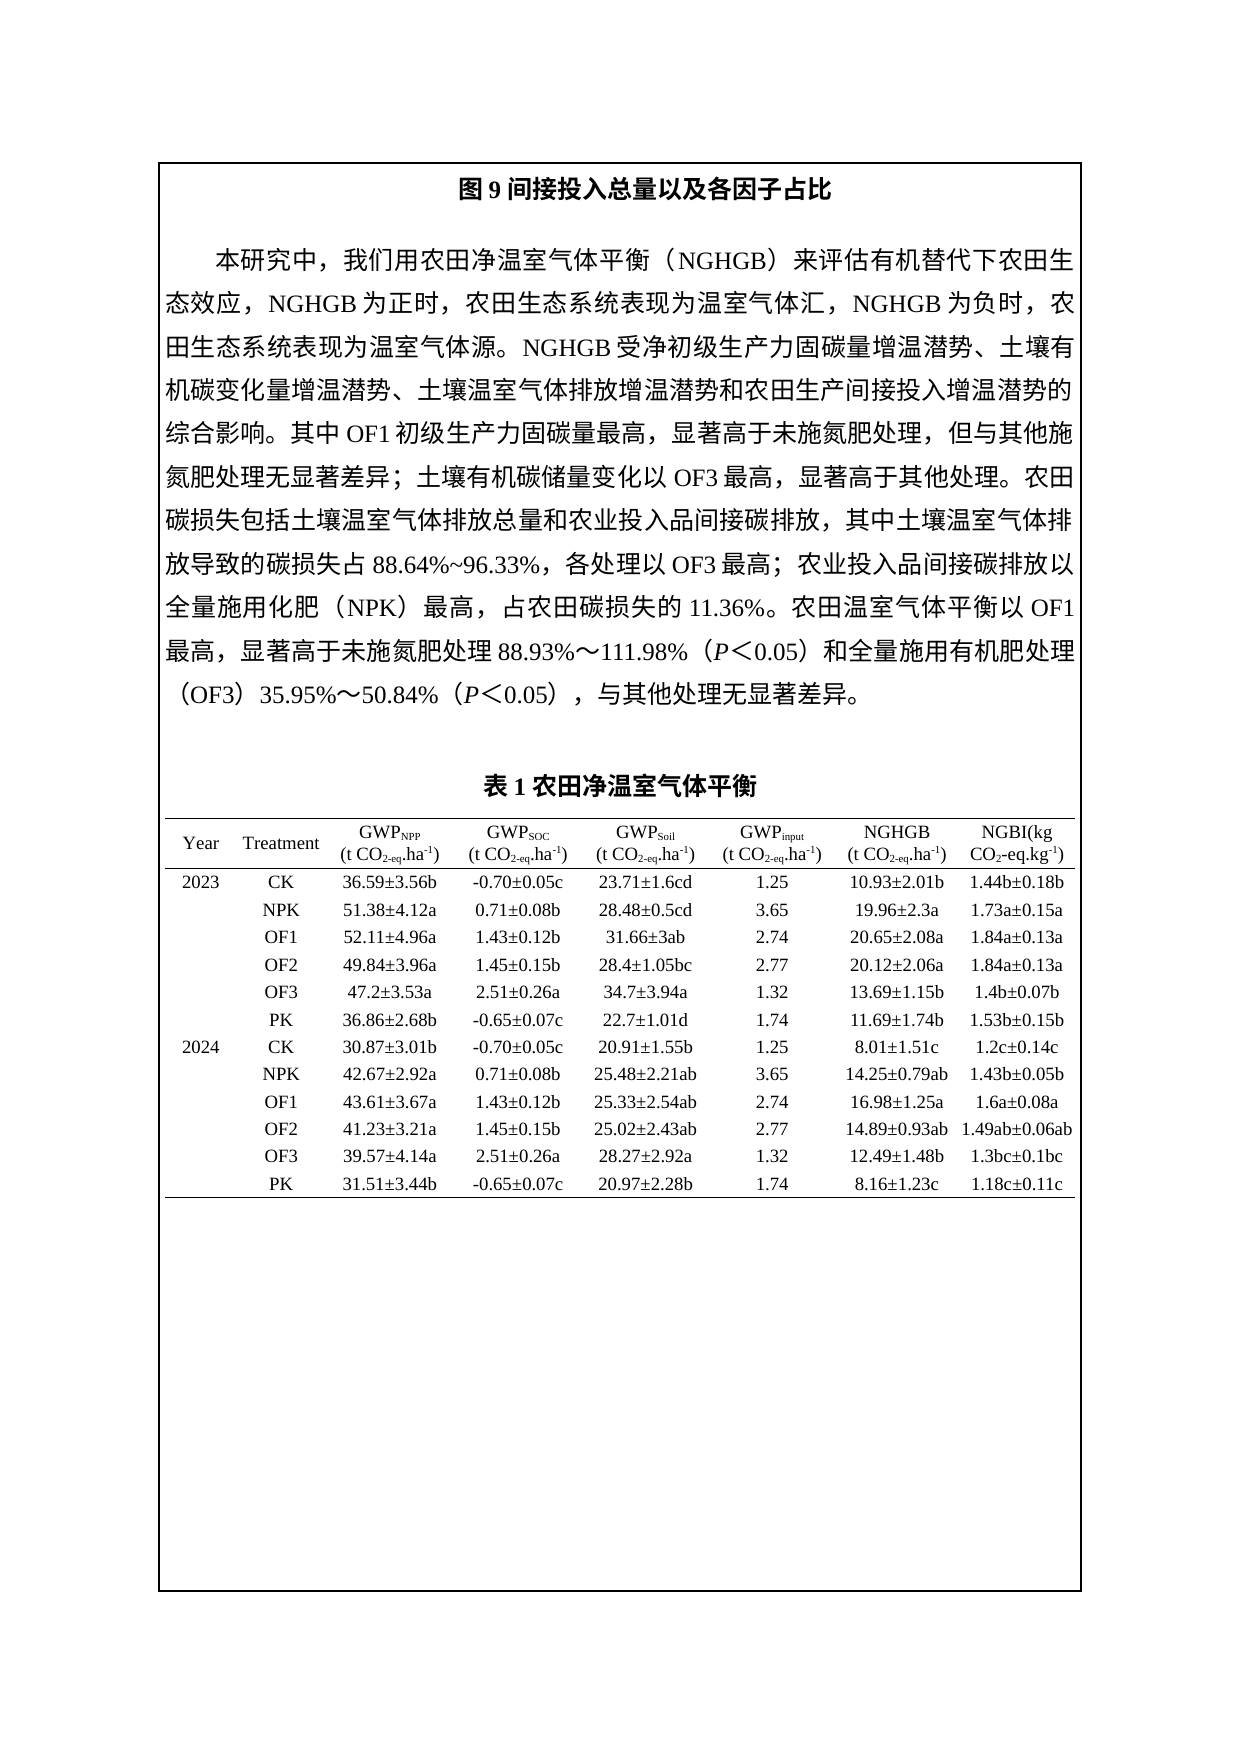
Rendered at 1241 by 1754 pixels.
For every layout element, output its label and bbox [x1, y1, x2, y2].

table_header [160, 164, 1080, 1590]
